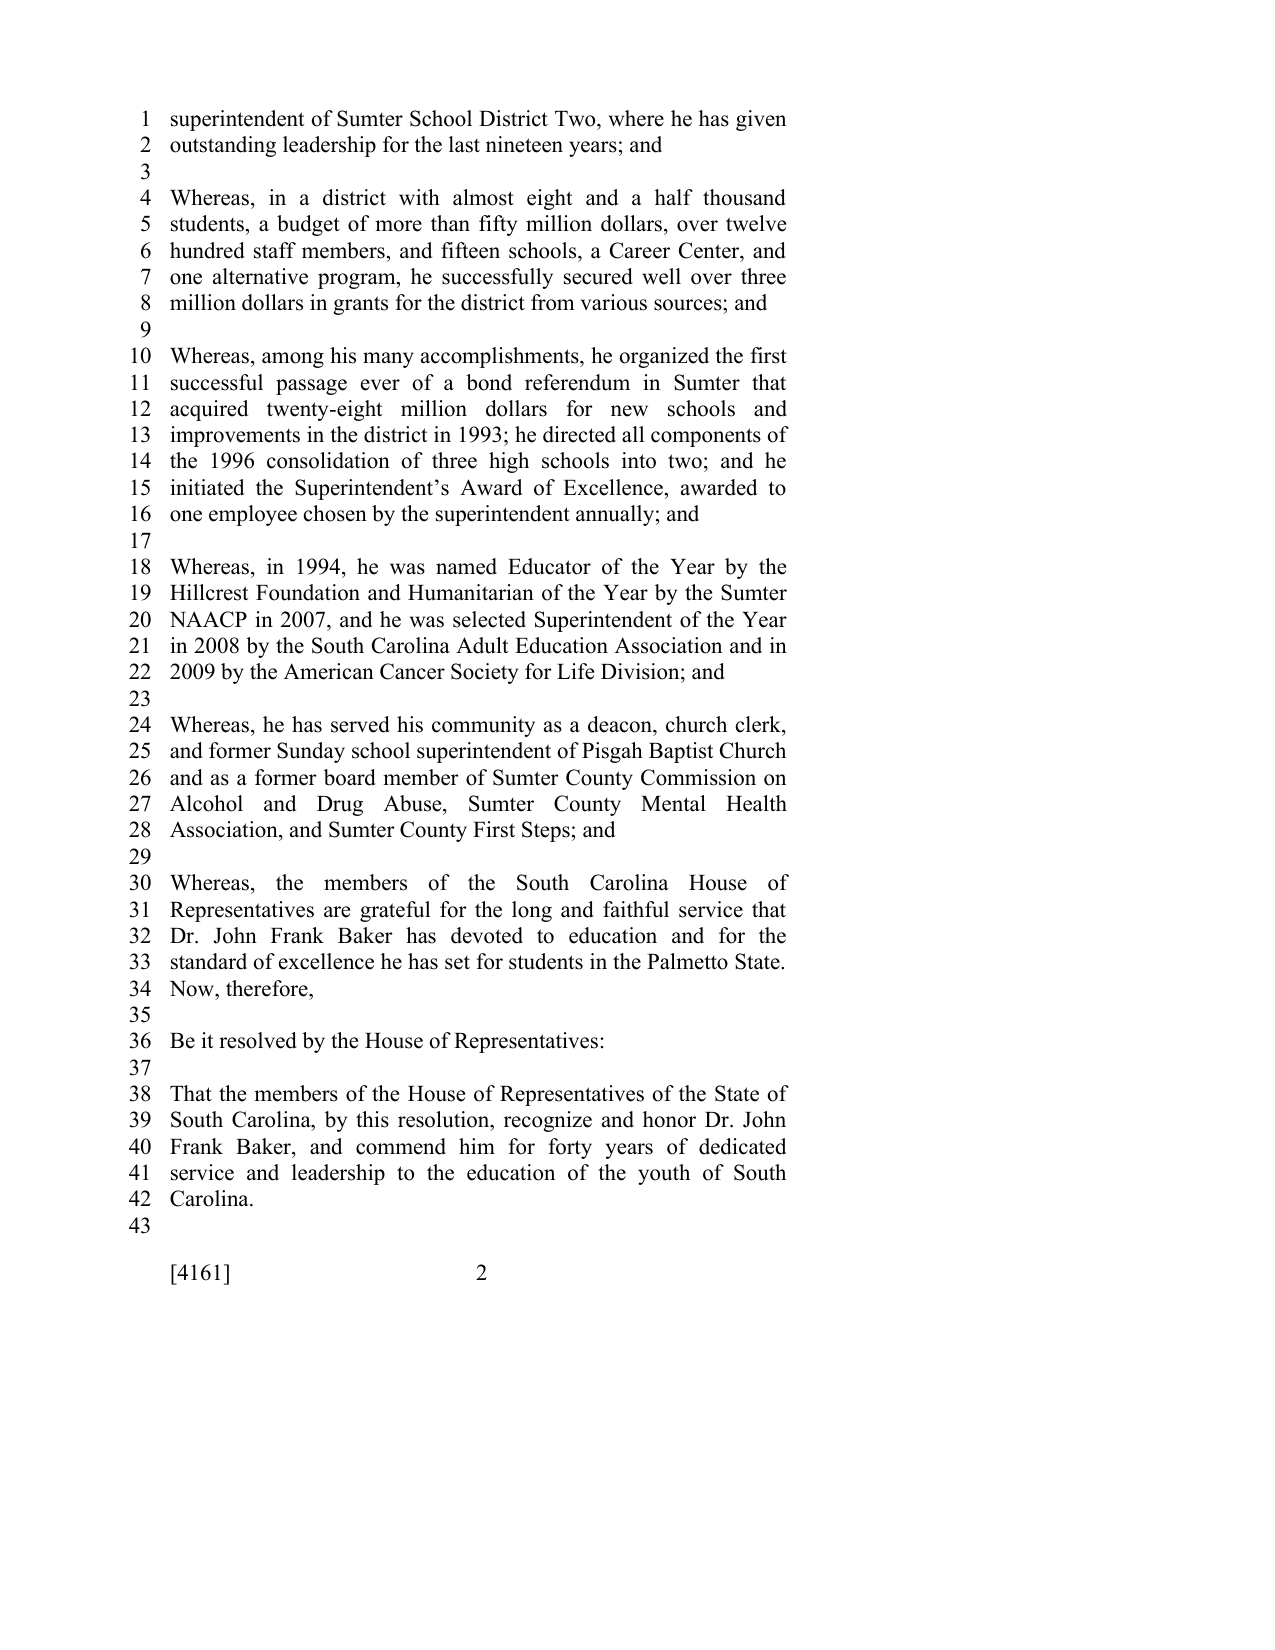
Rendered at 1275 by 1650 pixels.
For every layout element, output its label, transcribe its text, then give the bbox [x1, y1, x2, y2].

text Be it resolved by the House of Representatives: [169, 1027, 787, 1054]
text Whereas, in a district with almost eight and a half thousand students, a budget of more than fifty million dollars, over twelve hundred staff members, and fifteen schools, a Career Center, and one alternative program, he successfully secured well over three million dollars in grants for the district from various sources; and [169, 184, 787, 316]
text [169, 105, 787, 158]
text That the members of the House of Representatives of the State of South Carolina, by this resolution, recognize and honor Dr. John Frank Baker, and commend him for forty years of dedicated service and leadership to the education of the youth of South Carolina. [169, 1080, 787, 1212]
text Whereas, in 1994, he was named Educator of the Year by the Hillcrest Foundation and Humanitarian of the Year by the Sumter NAACP in 2007, and he was selected Superintendent of the Year in 2008 by the South Carolina Adult Education Association and in 2009 by the American Cancer Society for Life Division; and [169, 553, 787, 685]
text Whereas, he has served his community as a deacon, church clerk, and former Sunday school superintendent of Pisgah Baptist Church and as a former board member of Sumter County Commission on Alcohol and Drug Abuse, Sumter County Mental Health Association, and Sumter County First Steps; and [169, 711, 787, 843]
text Whereas, the members of the South Carolina House of Representatives are grateful for the long and faithful service that Dr. John Frank Baker has devoted to education and for the standard of excellence he has set for students in the Palmetto State. Now, therefore, [169, 869, 787, 1001]
text Whereas, among his many accomplishments, he organized the first successful passage ever of a bond referendum in Sumter that acquired twenty-eight million dollars for new schools and improvements in the district in 1993; he directed all components of the 1996 consolidation of three high schools into two; and he initiated the Superintendent’s Award of Excellence, awarded to one employee chosen by the superintendent annually; and [169, 342, 787, 527]
